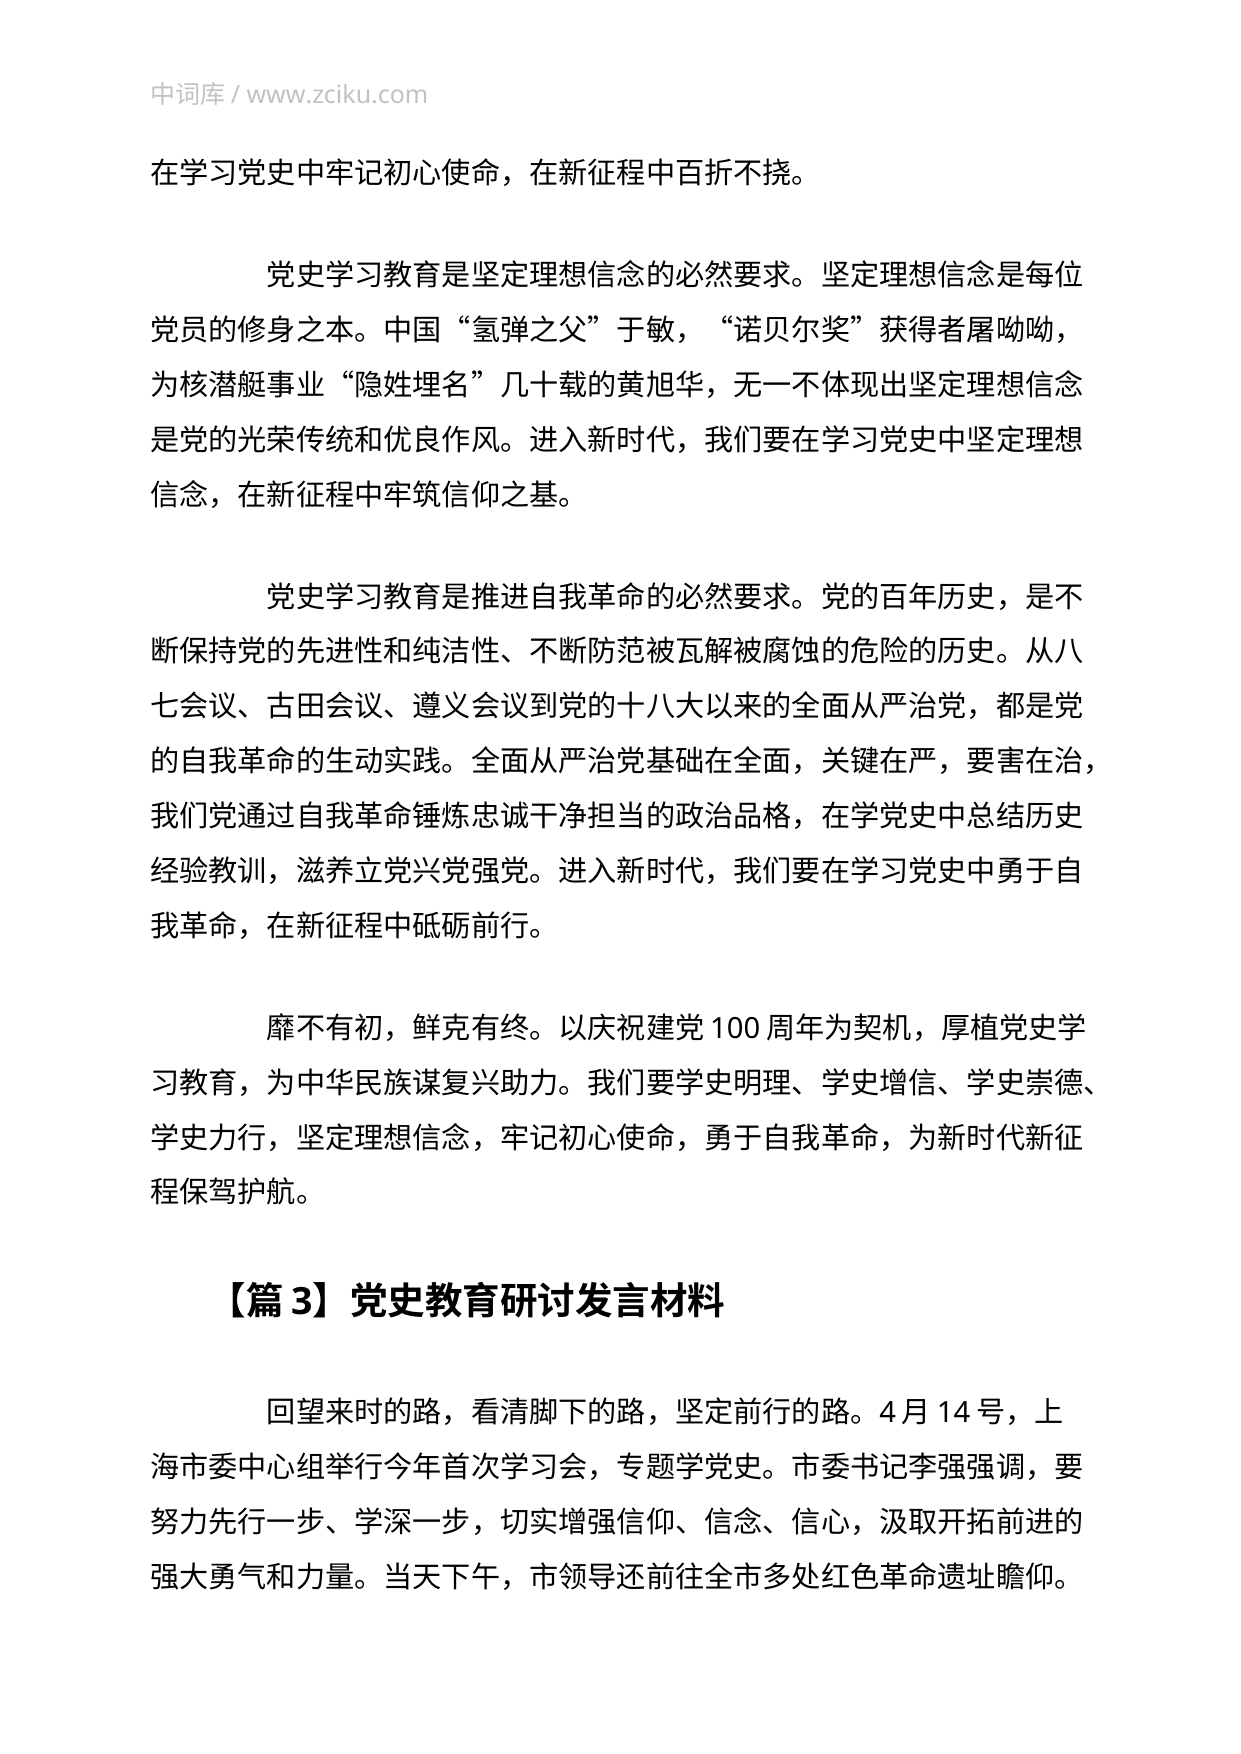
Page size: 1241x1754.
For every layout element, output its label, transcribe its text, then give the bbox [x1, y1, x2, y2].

text 【篇3】党史教育研讨发言材料 [150, 1271, 1090, 1325]
text 靡不有初，鲜克有终。以庆祝建党100周年为契机，厚植党史学习教育，为中华民族谋复兴助力。我们要学史明理、学史增信、学史崇德、学史力行，坚定理想信念，牢记初心使命，勇于自我革命，为新时代新征程保驾护航。 [150, 1004, 1090, 1211]
text 党史学习教育是推进自我革命的必然要求。党的百年历史，是不断保持党的先进性和纯洁性、不断防范被瓦解被腐蚀的危险的历史。从八七会议、古田会议、遵义会议到党的十八大以来的全面从严治党，都是党的自我革命的生动实践。全面从严治党基础在全面，关键在严，要害在治，我们党通过自我革命锤炼忠诚干净担当的政治品格，在学党史中总结历史经验教训，滋养立党兴党强党。进入新时代，我们要在学习党史中勇于自我革命，在新征程中砥砺前行。 [150, 573, 1090, 945]
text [150, 1388, 1090, 1596]
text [150, 150, 1090, 192]
text 党史学习教育是坚定理想信念的必然要求。坚定理想信念是每位党员的修身之本。中国“氢弹之父”于敏，“诺贝尔奖”获得者屠呦呦，为核潜艇事业“隐姓埋名”几十载的黄旭华，无一不体现出坚定理想信念是党的光荣传统和优良作风。进入新时代，我们要在学习党史中坚定理想信念，在新征程中牢筑信仰之基。 [150, 252, 1090, 514]
